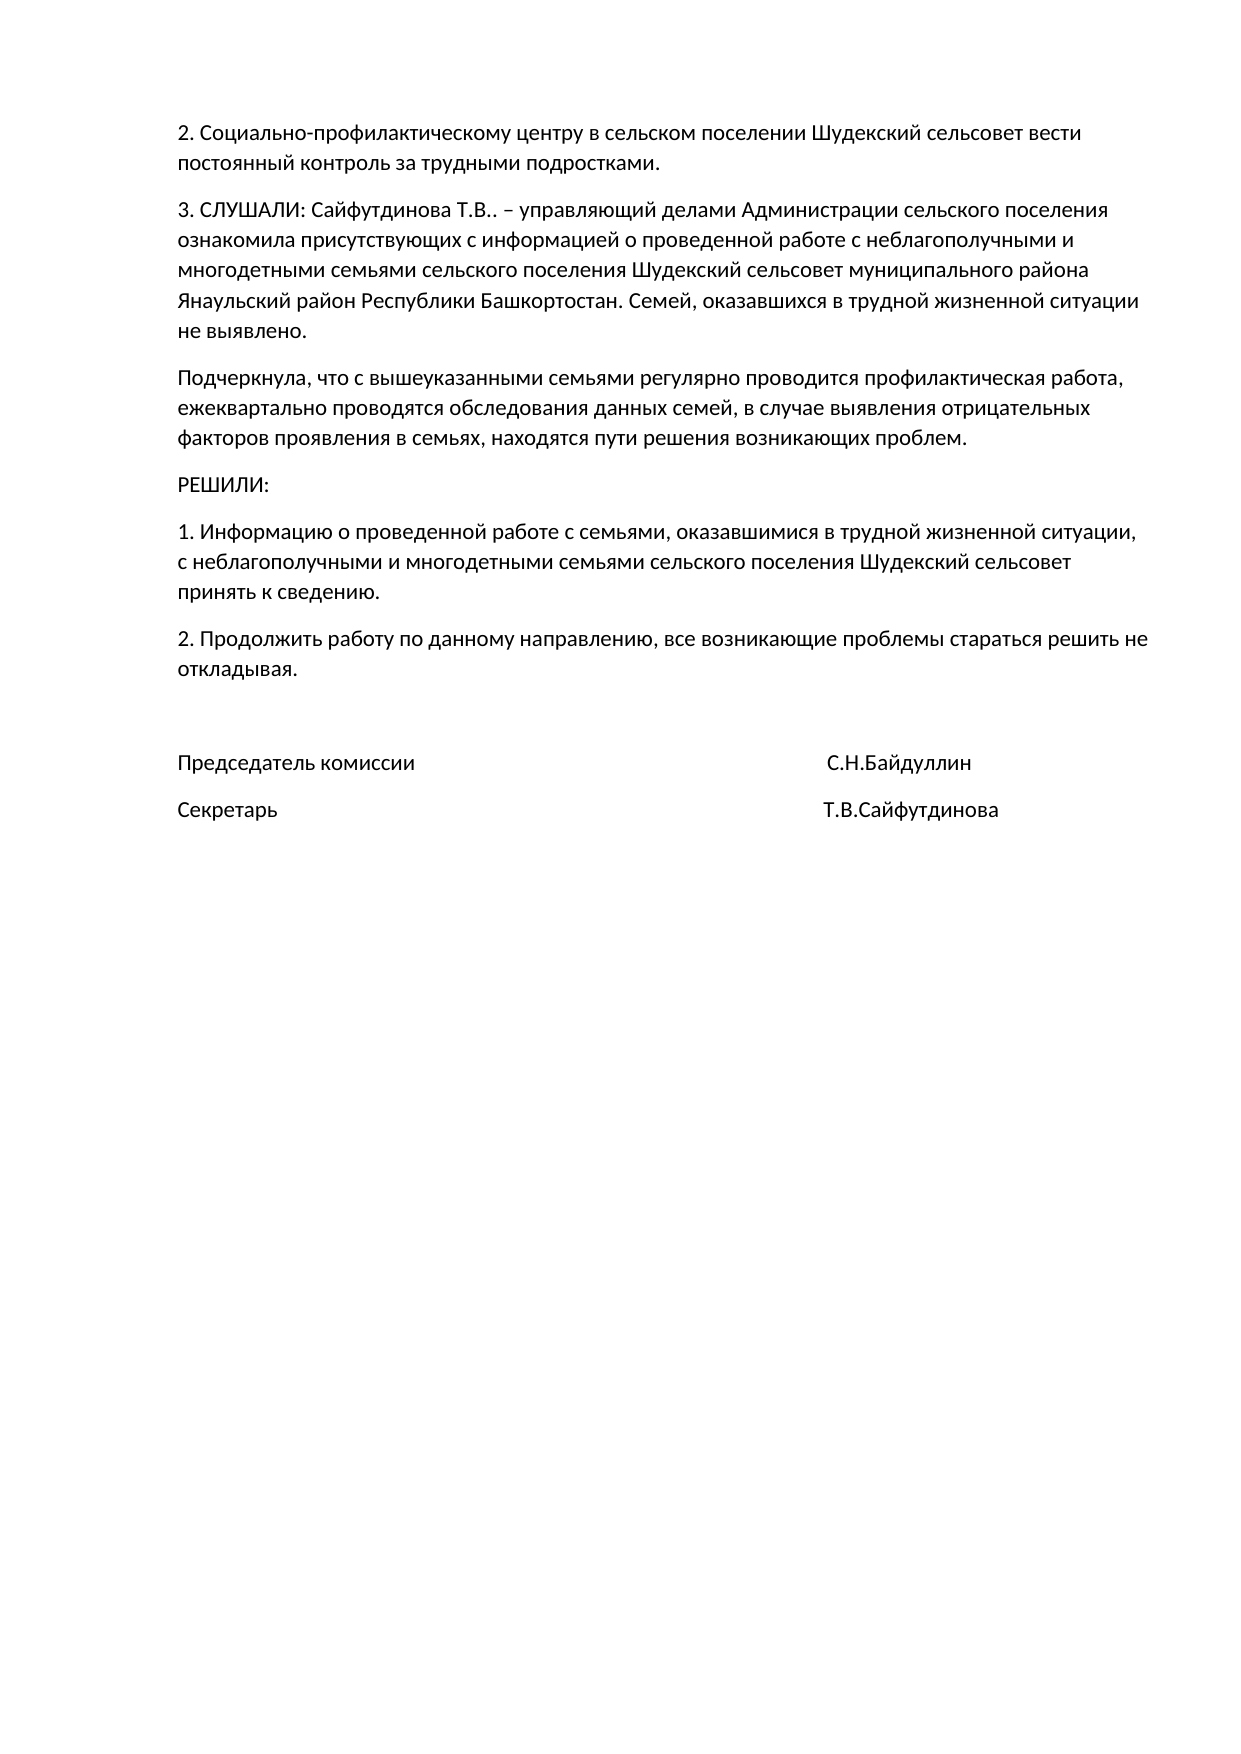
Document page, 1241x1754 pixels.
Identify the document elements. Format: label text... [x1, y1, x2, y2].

text Председатель комиссии С.Н.Байдуллин [177, 748, 1152, 776]
text Подчеркнула, что с вышеуказанными семьями регулярно проводится профилактическая работа, ежеквартально проводятся обследования данных семей, в случае выявления отрицательных факторов проявления в семьях, находятся пути решения возникающих проблем. [177, 363, 1152, 451]
text 1. Информацию о проведенной работе с семьями, оказавшимися в трудной жизненной ситуации, с неблагополучными и многодетными семьями сельского поселения Шудекский сельсовет принять к сведению. [177, 517, 1152, 606]
text 2. Продолжить работу по данному направлению, все возникающие проблемы стараться решить не откладывая. [177, 624, 1152, 683]
text 3. СЛУШАЛИ: Сайфутдинова Т.В.. – управляющий делами Администрации сельского поселения ознакомила присутствующих с информацией о проведенной работе с неблагополучными и многодетными семьями сельского поселения Шудекский сельсовет муниципального района Янаульский район Республики Башкортостан. Семей, оказавшихся в трудной жизненной ситуации не выявлено. [177, 195, 1152, 344]
text РЕШИЛИ: [177, 470, 1152, 498]
text Секретарь Т.В.Сайфутдинова [177, 795, 1152, 823]
text 2. Социально-профилактическому центру в сельском поселении Шудекский сельсовет вести постоянный контроль за трудными подростками. [177, 118, 1152, 176]
